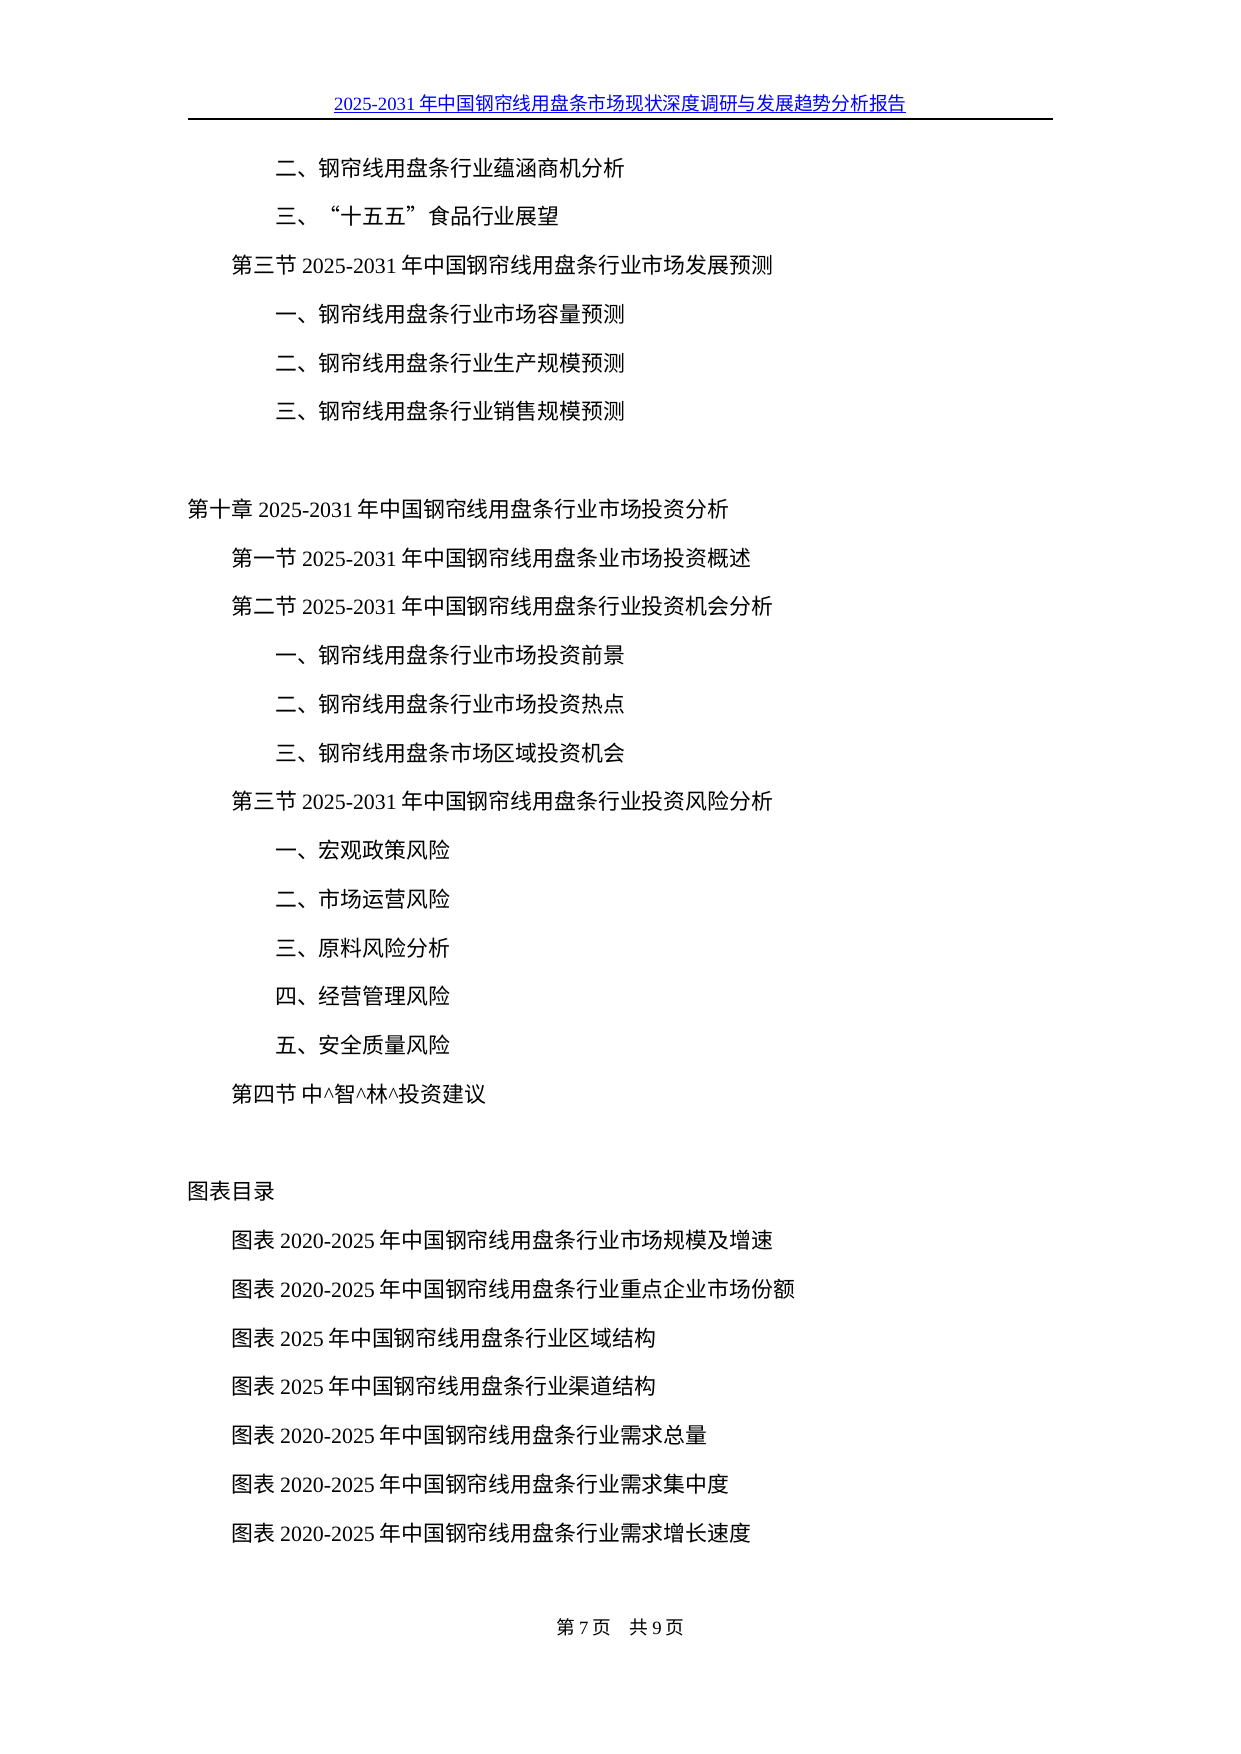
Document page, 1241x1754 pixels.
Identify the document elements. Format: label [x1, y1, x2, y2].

text [187, 150, 1053, 1548]
